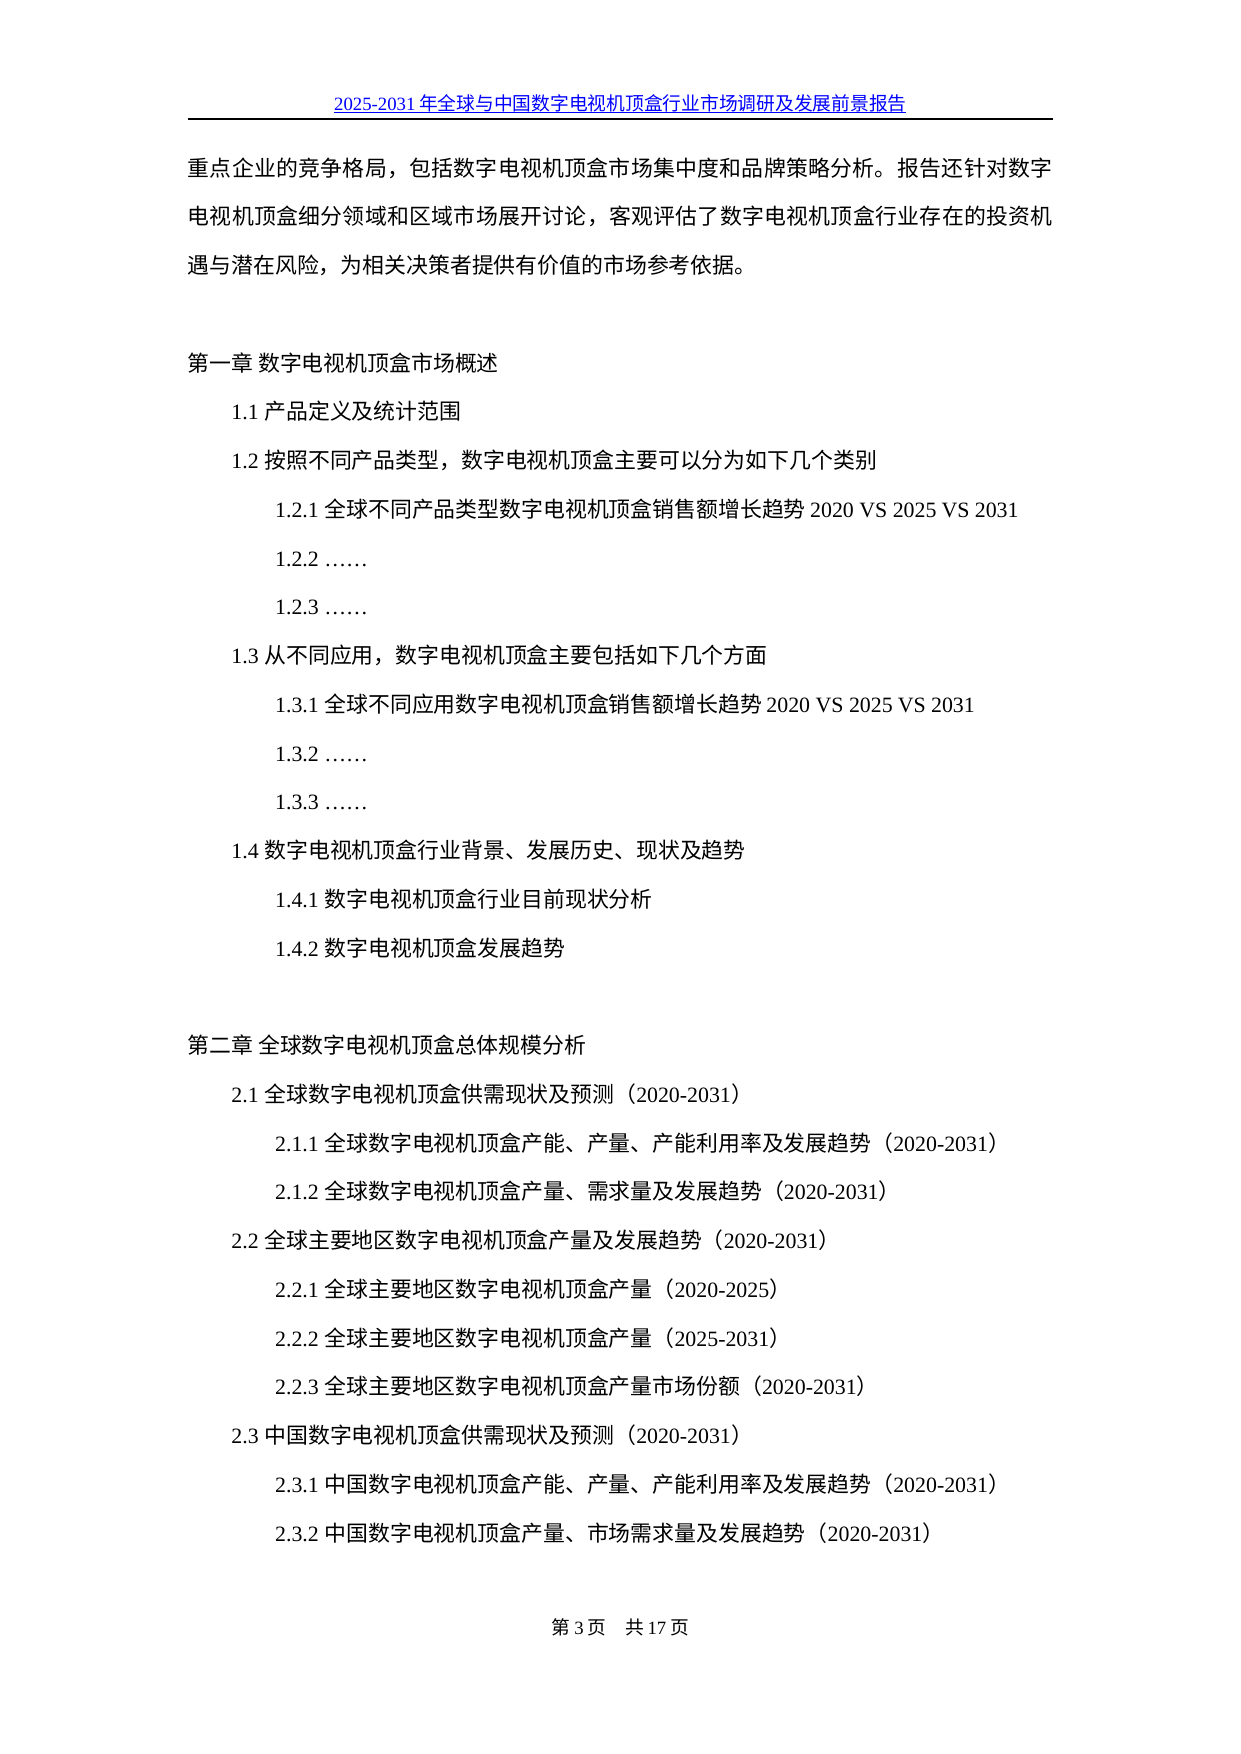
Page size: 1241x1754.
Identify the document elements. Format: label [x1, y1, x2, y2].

text [187, 150, 1053, 1548]
